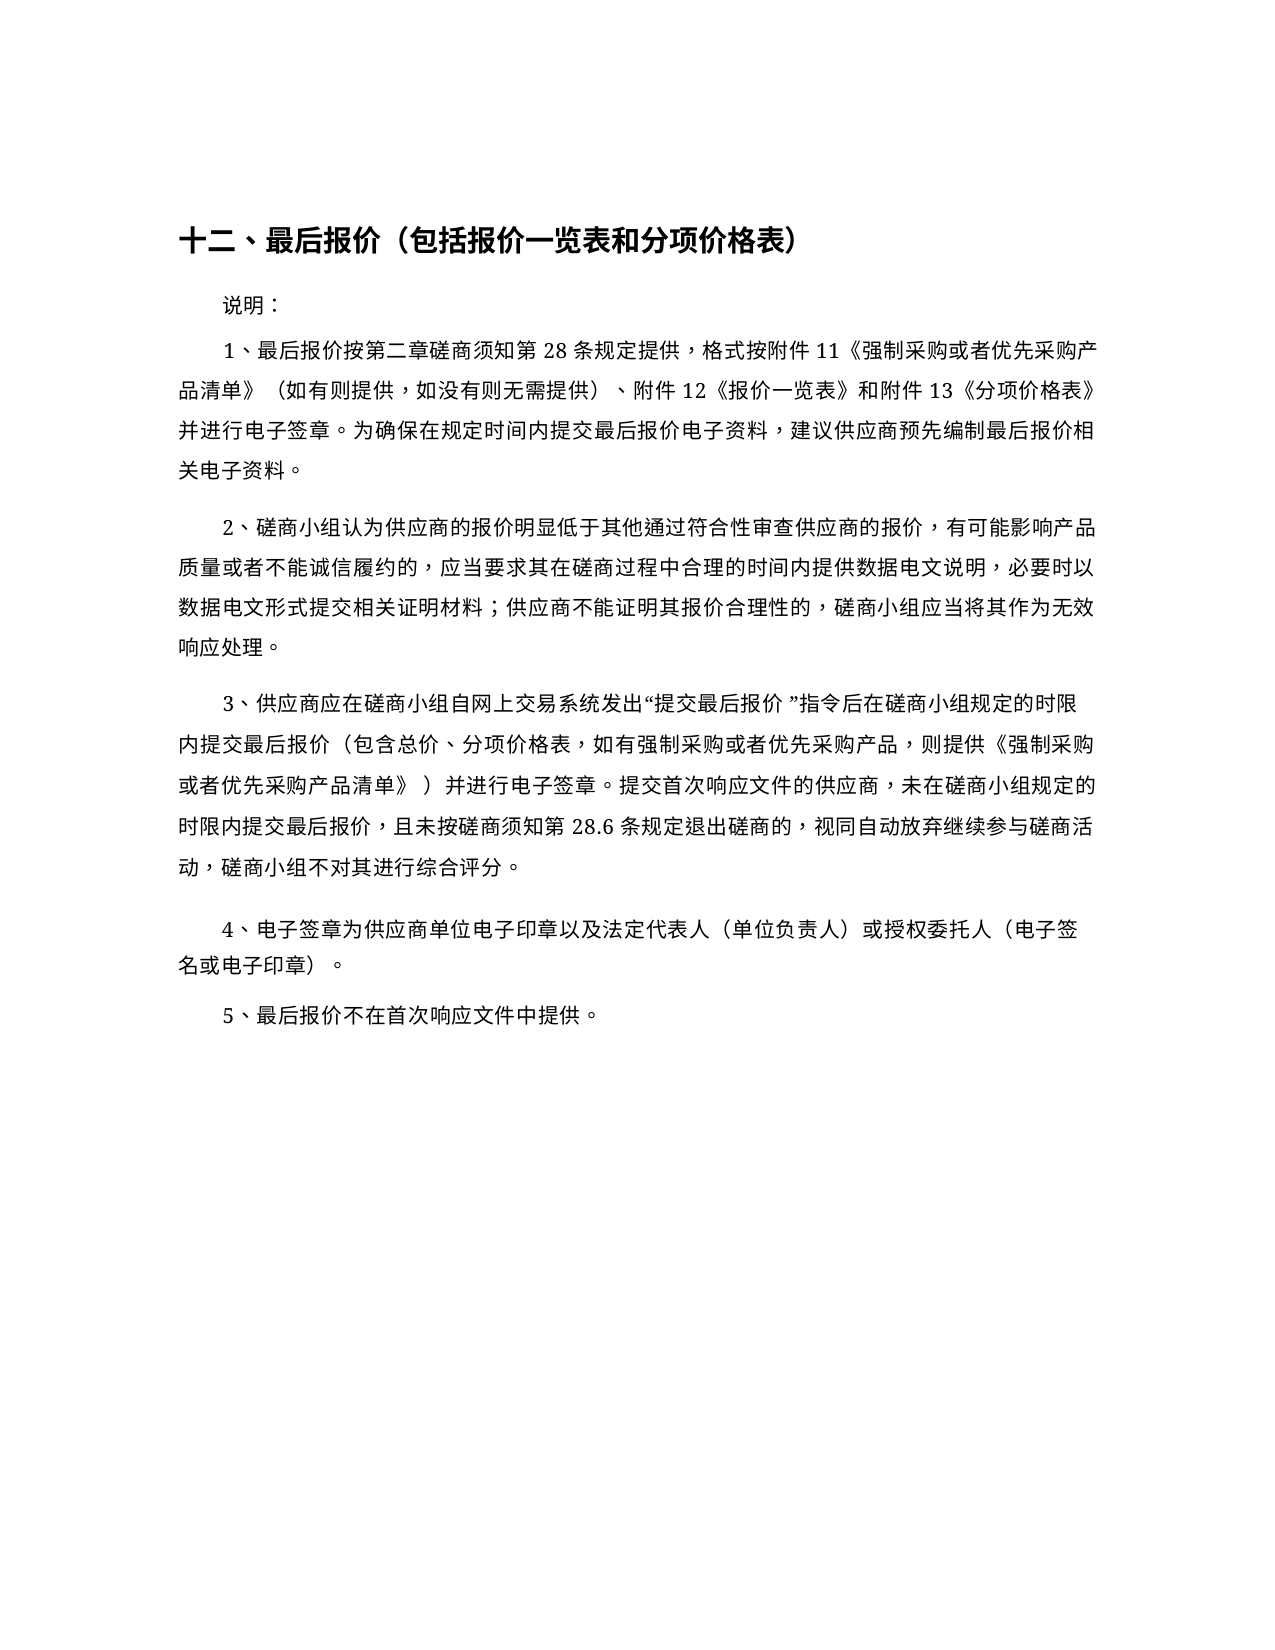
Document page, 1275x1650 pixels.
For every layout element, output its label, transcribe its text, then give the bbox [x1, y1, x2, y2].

text 3、供应商应在磋商小组自网上交易系统发出“提交最后报价 ”指令后在磋商小组规定的时限 内提交最后报价（包含总价、分项价格表，如有强制采购或者优先采购产品，则提供《强制采购 或者优先采购产品清单》 ）并进行电子签章。提交首次响应文件的供应商，未在磋商小组规定的 时限内提交最后报价，且未按磋商须知第 28.6 条规定退出磋商的，视同自动放弃继续参与磋商活 动，磋商小组不对其进行综合评分。 [178, 689, 1098, 882]
text 2、磋商小组认为供应商的报价明显低于其他通过符合性审查供应商的报价，有可能影响产品 质量或者不能诚信履约的，应当要求其在磋商过程中合理的时间内提供数据电文说明，必要时以 数据电文形式提交相关证明材料；供应商不能证明其报价合理性的，磋商小组应当将其作为无效 响应处理。 [178, 513, 1098, 661]
text 5、最后报价不在首次响应文件中提供。 [222, 1003, 1106, 1029]
text 1、最后报价按第二章磋商须知第 28 条规定提供，格式按附件 11《强制采购或者优先采购产 品清单》（如有则提供，如没有则无需提供）、附件 12《报价一览表》和附件 13《分项价格表》 并进行电子签章。为确保在规定时间内提交最后报价电子资料，建议供应商预先编制最后报价相 关电子资料。 [178, 336, 1106, 484]
text 十二、最后报价（包括报价一览表和分项价格表） [179, 223, 1106, 259]
text 说明： [222, 292, 1106, 319]
text 4、电子签章为供应商单位电子印章以及法定代表人（单位负责人）或授权委托人（电子签 名或电子印章）。 [178, 915, 1078, 979]
